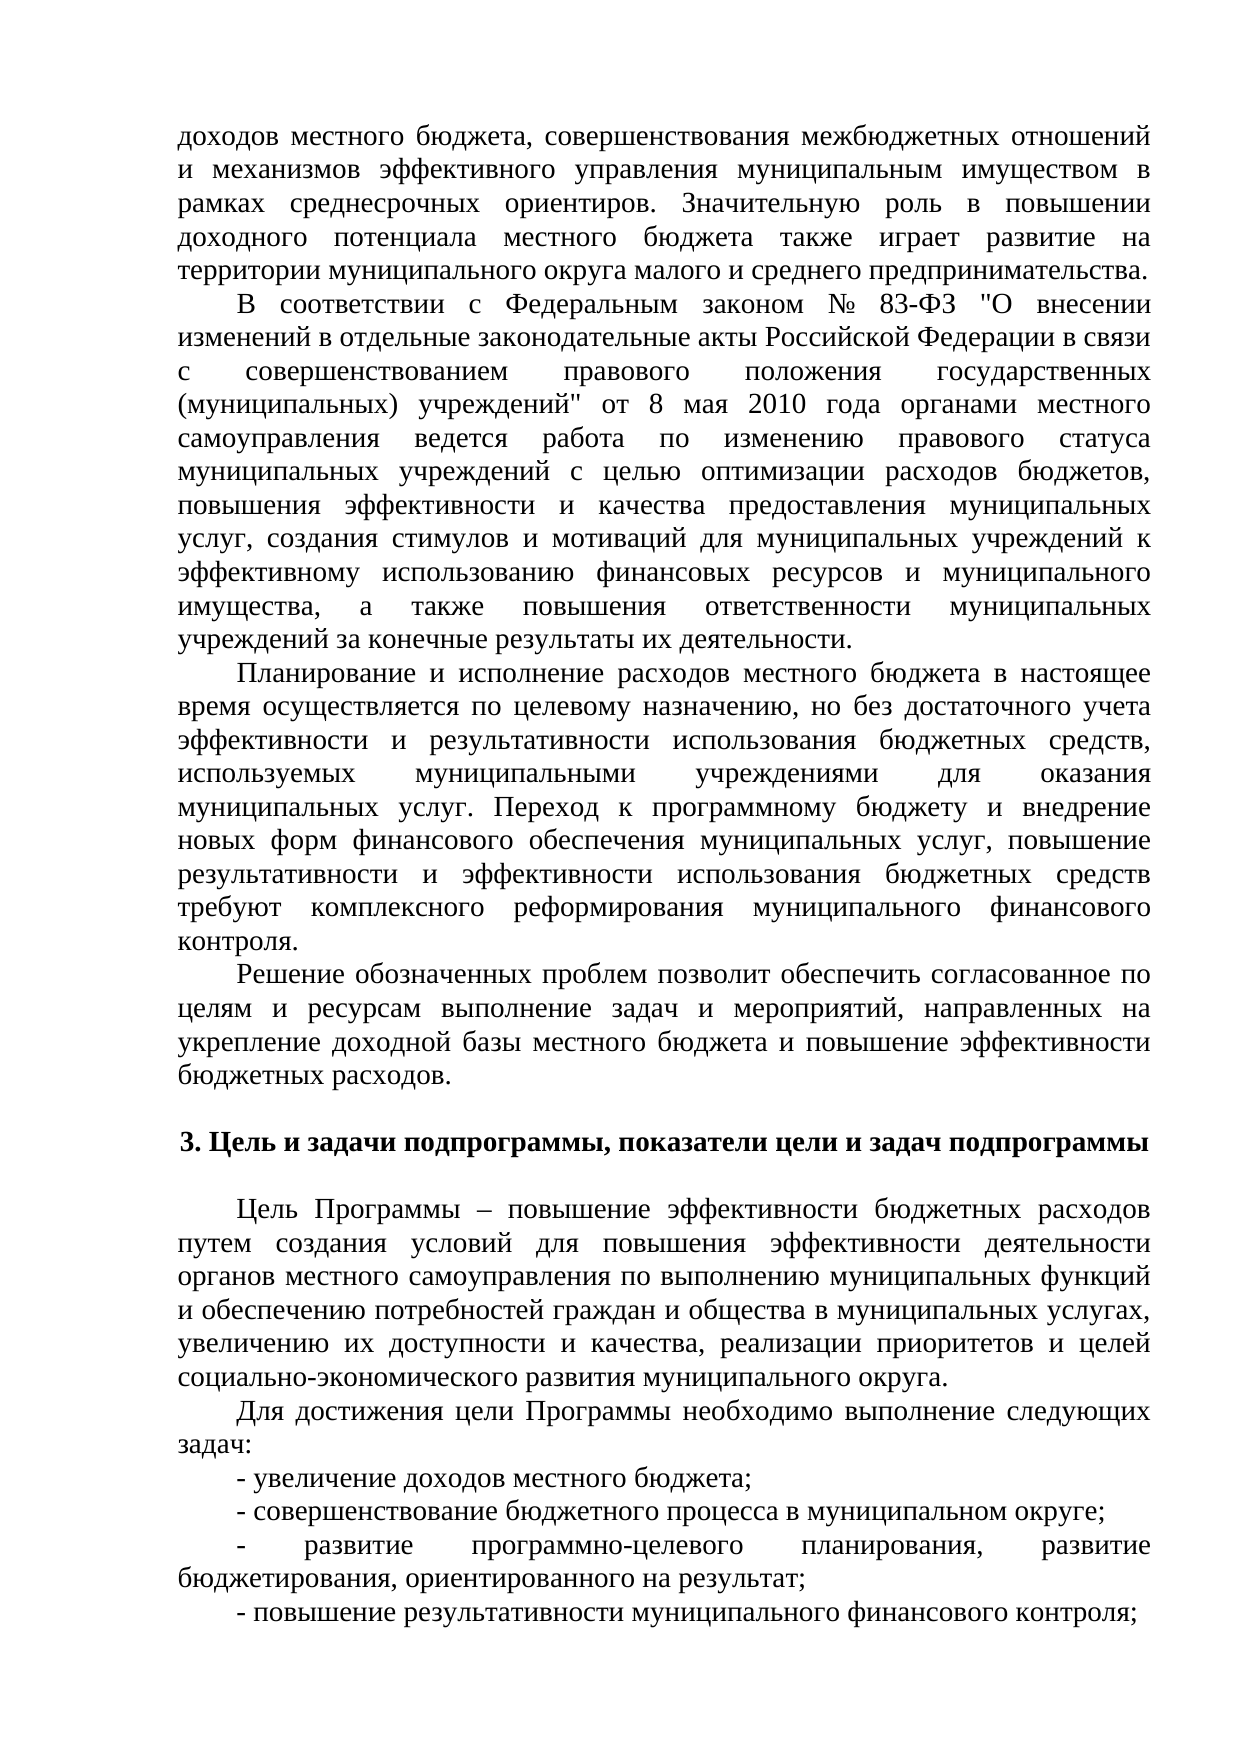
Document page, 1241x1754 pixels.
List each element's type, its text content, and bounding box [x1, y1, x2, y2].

text Для достижения цели Программы необходимо выполнение следующих задач: [177, 1393, 1152, 1460]
text Решение обозначенных проблем позволит обеспечить согласованное по целям и ресурсам выполнение задач и мероприятий, направленных на укрепление доходной базы местного бюджета и повышение эффективности бюджетных расходов. [177, 957, 1152, 1091]
text - увеличение доходов местного бюджета; [177, 1460, 1152, 1493]
text Цель Программы – повышение эффективности бюджетных расходов путем создания условий для повышения эффективности деятельности органов местного самоуправления по выполнению муниципальных функций и обеспечению потребностей граждан и общества в муниципальных услугах, увеличению их доступности и качества, реализации приоритетов и целей социально-экономического развития муниципального округа. [177, 1191, 1152, 1393]
text - развитие программно-целевого планирования, развитие бюджетирования, ориентированного на результат; [177, 1527, 1152, 1594]
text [177, 118, 1152, 286]
text 3. Цель и задачи подпрограммы, показатели цели и задач подпрограммы [177, 1124, 1152, 1158]
text - повышение результативности муниципального финансового контроля; [177, 1594, 1152, 1627]
text В соответствии с Федеральным законом № 83-ФЗ "О внесении изменений в отдельные законодательные акты Российской Федерации в связи с совершенствованием правового положения государственных (муниципальных) учреждений" от 8 мая 2010 года органами местного самоуправления ведется работа по изменению правового статуса муниципальных учреждений с целью оптимизации расходов бюджетов, повышения эффективности и качества предоставления муниципальных услуг, создания стимулов и мотиваций для муниципальных учреждений к эффективному использованию финансовых ресурсов и муниципального имущества, а также повышения ответственности муниципальных учреждений за конечные результаты их деятельности. [177, 286, 1152, 655]
text Планирование и исполнение расходов местного бюджета в настоящее время осуществляется по целевому назначению, но без достаточного учета эффективности и результативности использования бюджетных средств, используемых муниципальными учреждениями для оказания муниципальных услуг. Переход к программному бюджету и внедрение новых форм финансового обеспечения муниципальных услуг, повышение результативности и эффективности использования бюджетных средств требуют комплексного реформирования муниципального финансового контроля. [177, 655, 1152, 957]
text - совершенствование бюджетного процесса в муниципальном округе; [177, 1493, 1152, 1527]
